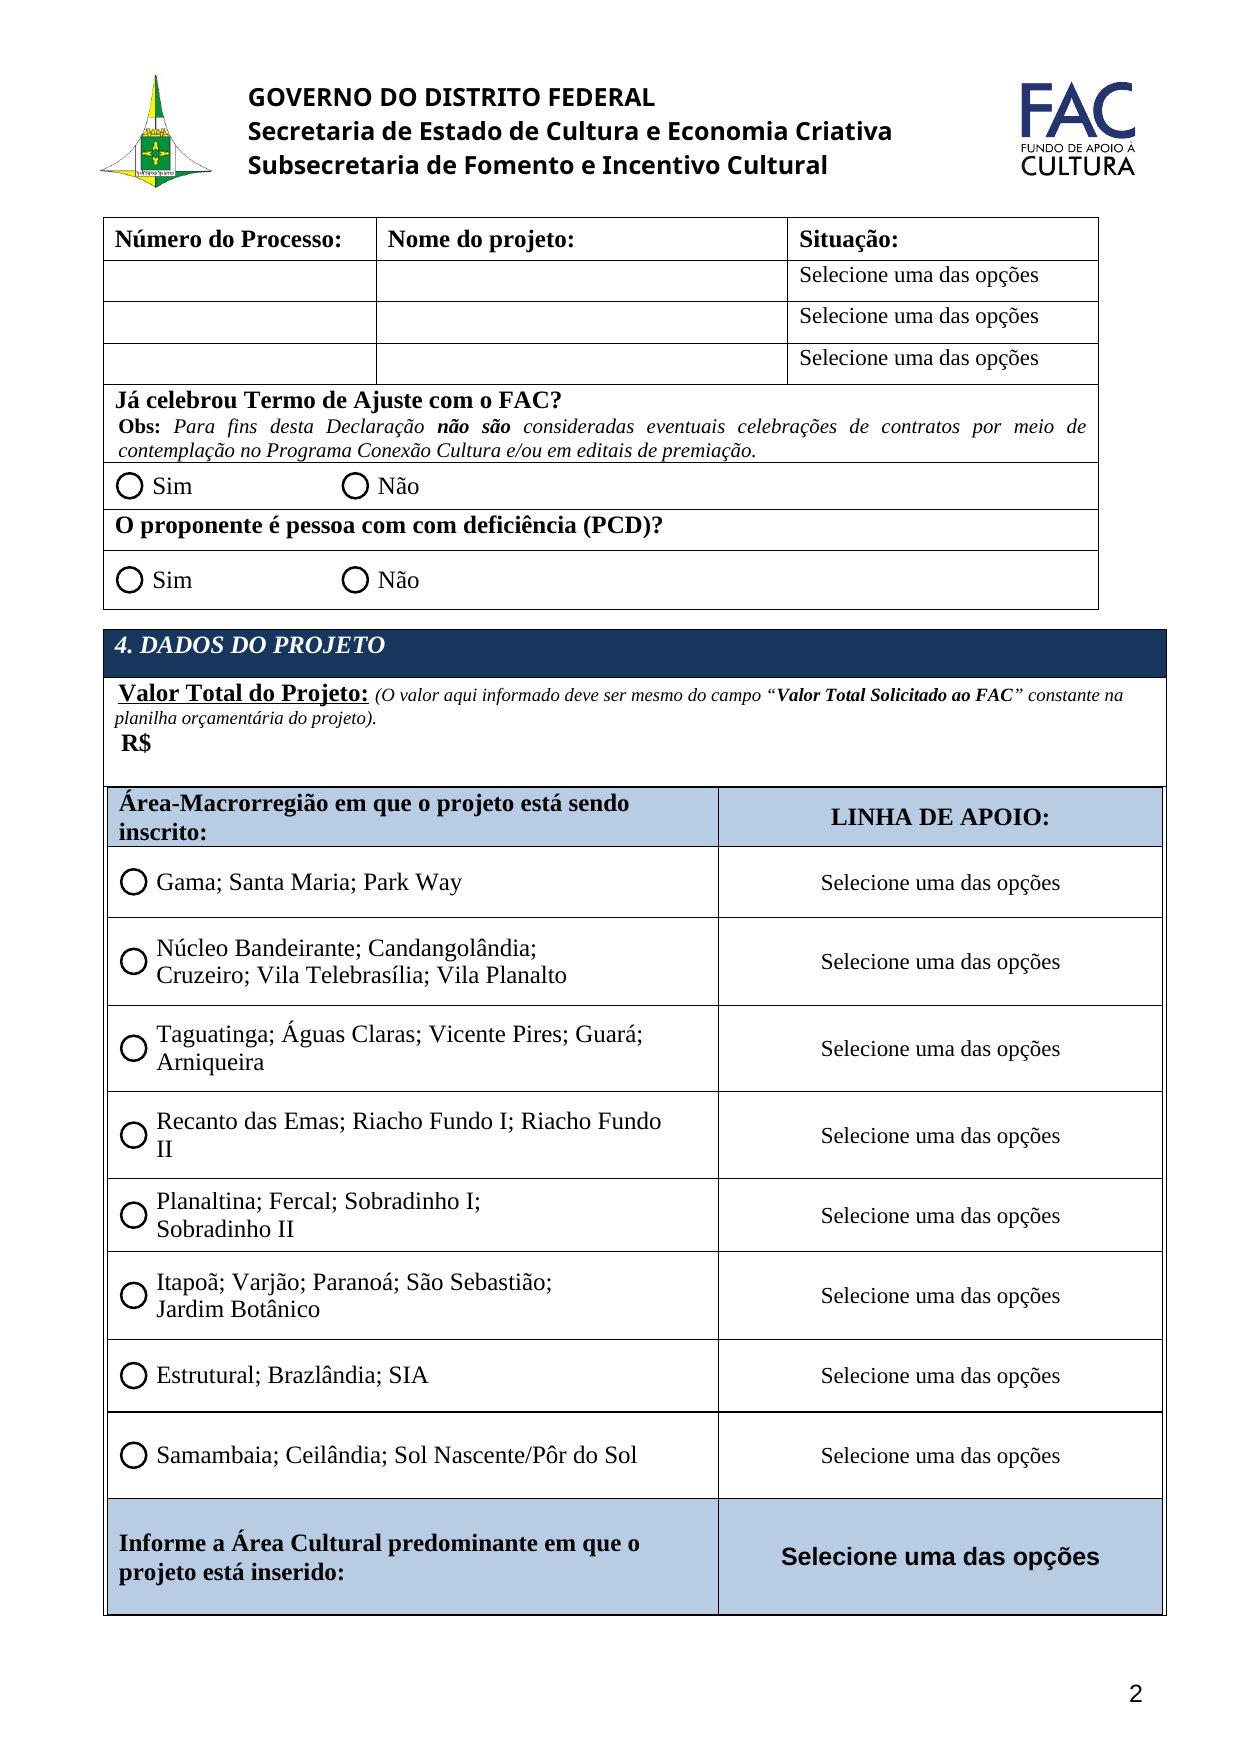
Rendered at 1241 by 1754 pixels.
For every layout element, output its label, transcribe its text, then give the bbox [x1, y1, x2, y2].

table_cell [108, 847, 718, 917]
table_cell [108, 1340, 718, 1411]
table_cell Número do Processo: [104, 218, 376, 260]
table_cell [377, 302, 787, 343]
table_cell [719, 918, 1162, 1005]
table_cell [788, 302, 1098, 343]
table_cell [719, 1413, 1162, 1498]
picture [100, 73, 213, 188]
table_cell [104, 551, 1098, 609]
table_cell [377, 344, 787, 384]
table_cell [108, 1092, 718, 1178]
table_cell [108, 918, 718, 1005]
table_cell [719, 1092, 1162, 1178]
table_cell Nome do projeto: [377, 218, 787, 260]
table_cell [104, 463, 115, 509]
table_cell [104, 261, 376, 301]
table_cell [719, 1179, 1162, 1251]
table_header 4. DADOS DO PROJETO [104, 630, 1166, 677]
table_cell [108, 1252, 718, 1339]
table_cell [719, 1006, 1162, 1091]
table_cell [104, 344, 376, 384]
table_cell Valor Total do Projeto: (O valor aqui informado deve ser mesmo do campo “Valor Total Solicitado ao FAC” constante na planilha orçamentária do projeto). R$ [104, 678, 1166, 786]
table_cell [108, 1413, 718, 1498]
table_cell [719, 847, 1162, 917]
table_cell [108, 1006, 718, 1091]
table_cell [566, 463, 1098, 509]
table_cell [719, 1252, 1162, 1339]
table_cell [788, 344, 1098, 384]
table_cell [719, 1340, 1162, 1411]
table_cell O proponente é pessoa com com deficiência (PCD)? [104, 510, 1098, 550]
table_cell [108, 1179, 718, 1251]
table_cell [788, 261, 1098, 301]
picture [1014, 79, 1142, 183]
table_cell Já celebrou Termo de Ajuste com o FAC? Obs: Para fins desta Declaração não são consideradas eventuais celebrações de contratos por meio de contemplação no Programa Conexão Cultura e/ou em editais de premiação. [104, 385, 1098, 462]
table_cell [104, 302, 376, 343]
table_cell Situação: [788, 218, 1098, 260]
table_cell [377, 261, 787, 301]
